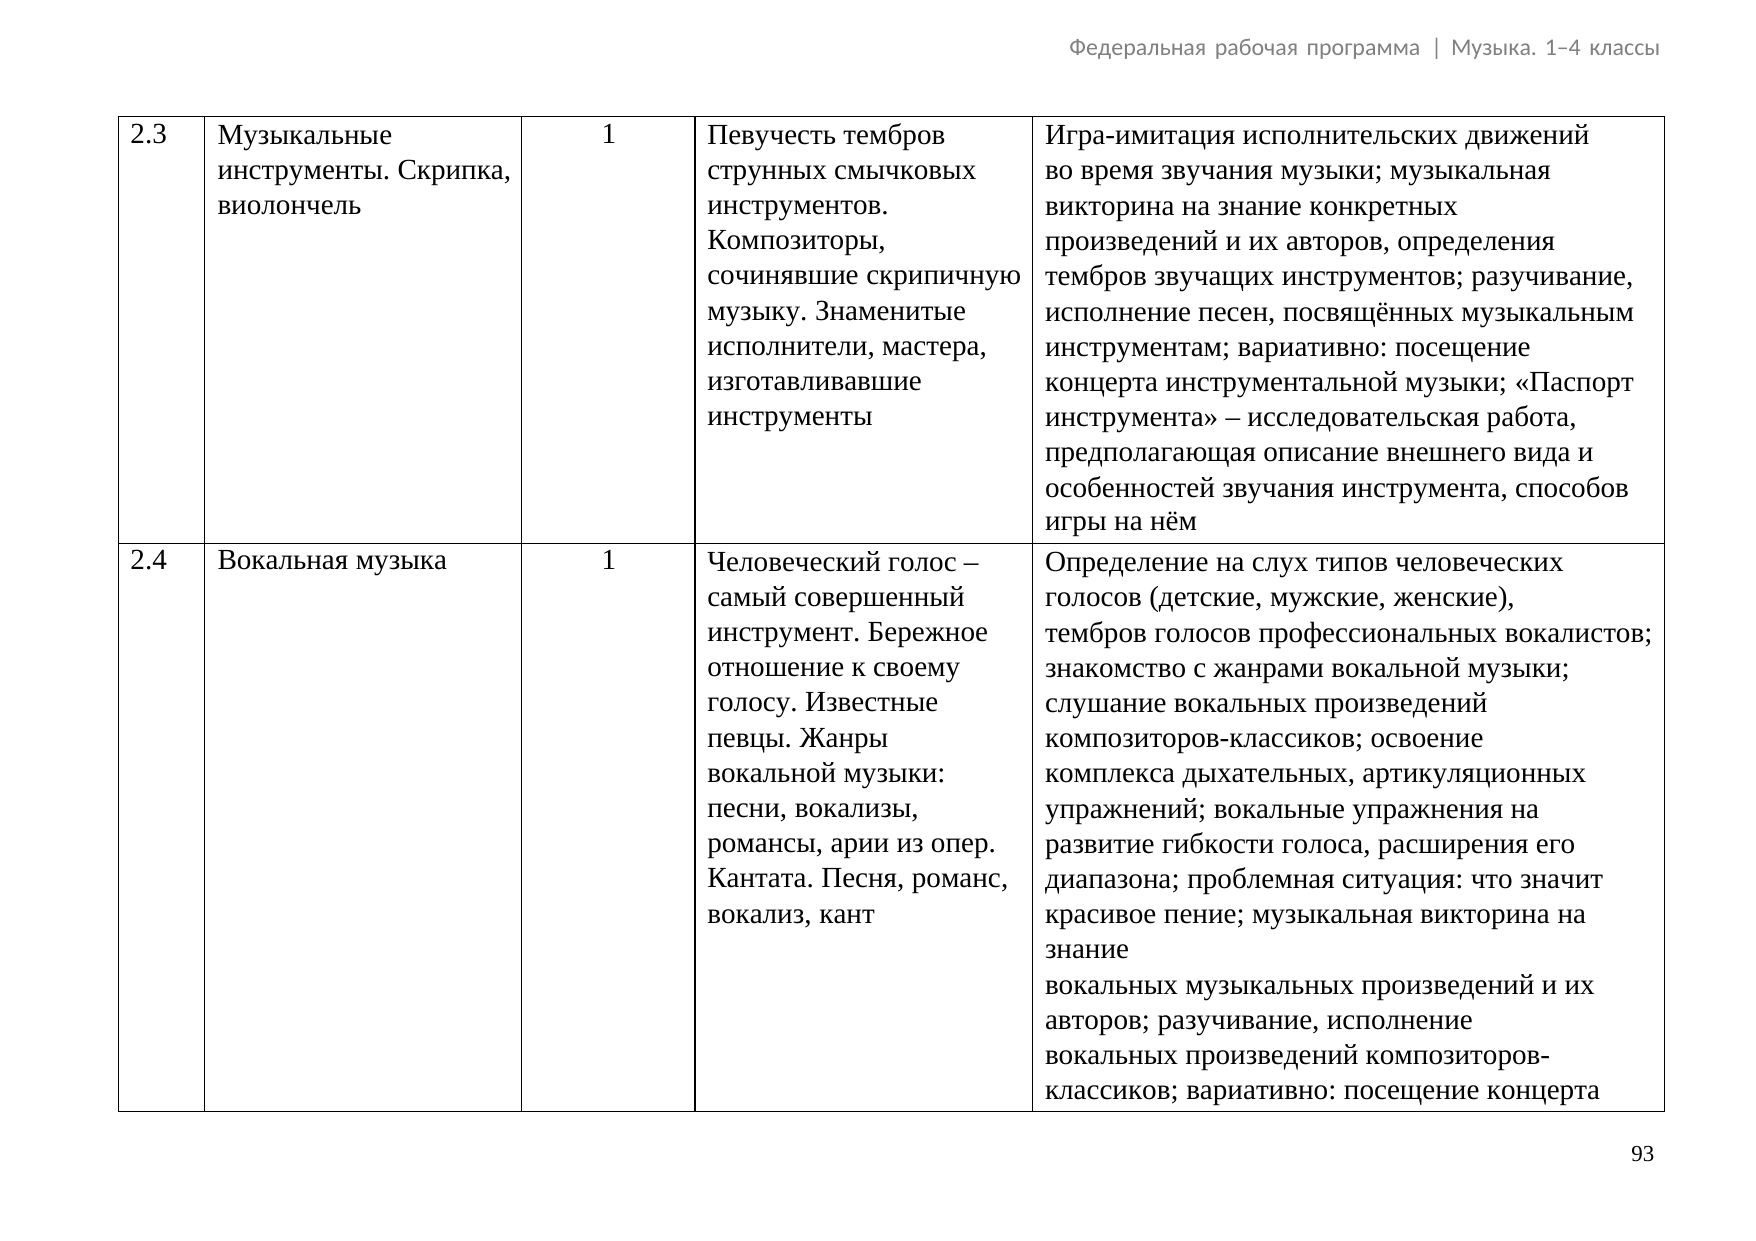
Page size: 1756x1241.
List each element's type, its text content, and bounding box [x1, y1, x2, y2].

table_header Певучесть тембров струнных смычковых инструментов. Композиторы, сочинявшие скрипичную музыку. Знаменитые исполнители, мастера, изготавливавшие инструменты [696, 117, 1032, 543]
table_header Музыкальные инструменты. Скрипка, виолончель [205, 117, 521, 543]
table_cell Вокальная музыка [205, 544, 521, 1111]
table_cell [1033, 544, 1664, 1111]
table_cell 1 [522, 544, 694, 1111]
table_header 2.3 [119, 117, 204, 543]
table_header Игра-имитация исполнительских движений во время звучания музыки; музыкальная викторина на знание конкретных произведений и их авторов, определения тембров звучащих инструментов; разучивание, исполнение песен, посвящённых музыкальным инструментам; вариативно: посещение концерта инструментальной музыки; «Паспорт инструмента» – исследовательская работа, предполагающая описание внешнего вида и особенностей звучания инструмента, способов игры на нём [1033, 117, 1664, 543]
table_cell 2.4 [119, 544, 204, 1111]
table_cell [696, 544, 1032, 1111]
table_header 1 [522, 117, 694, 543]
